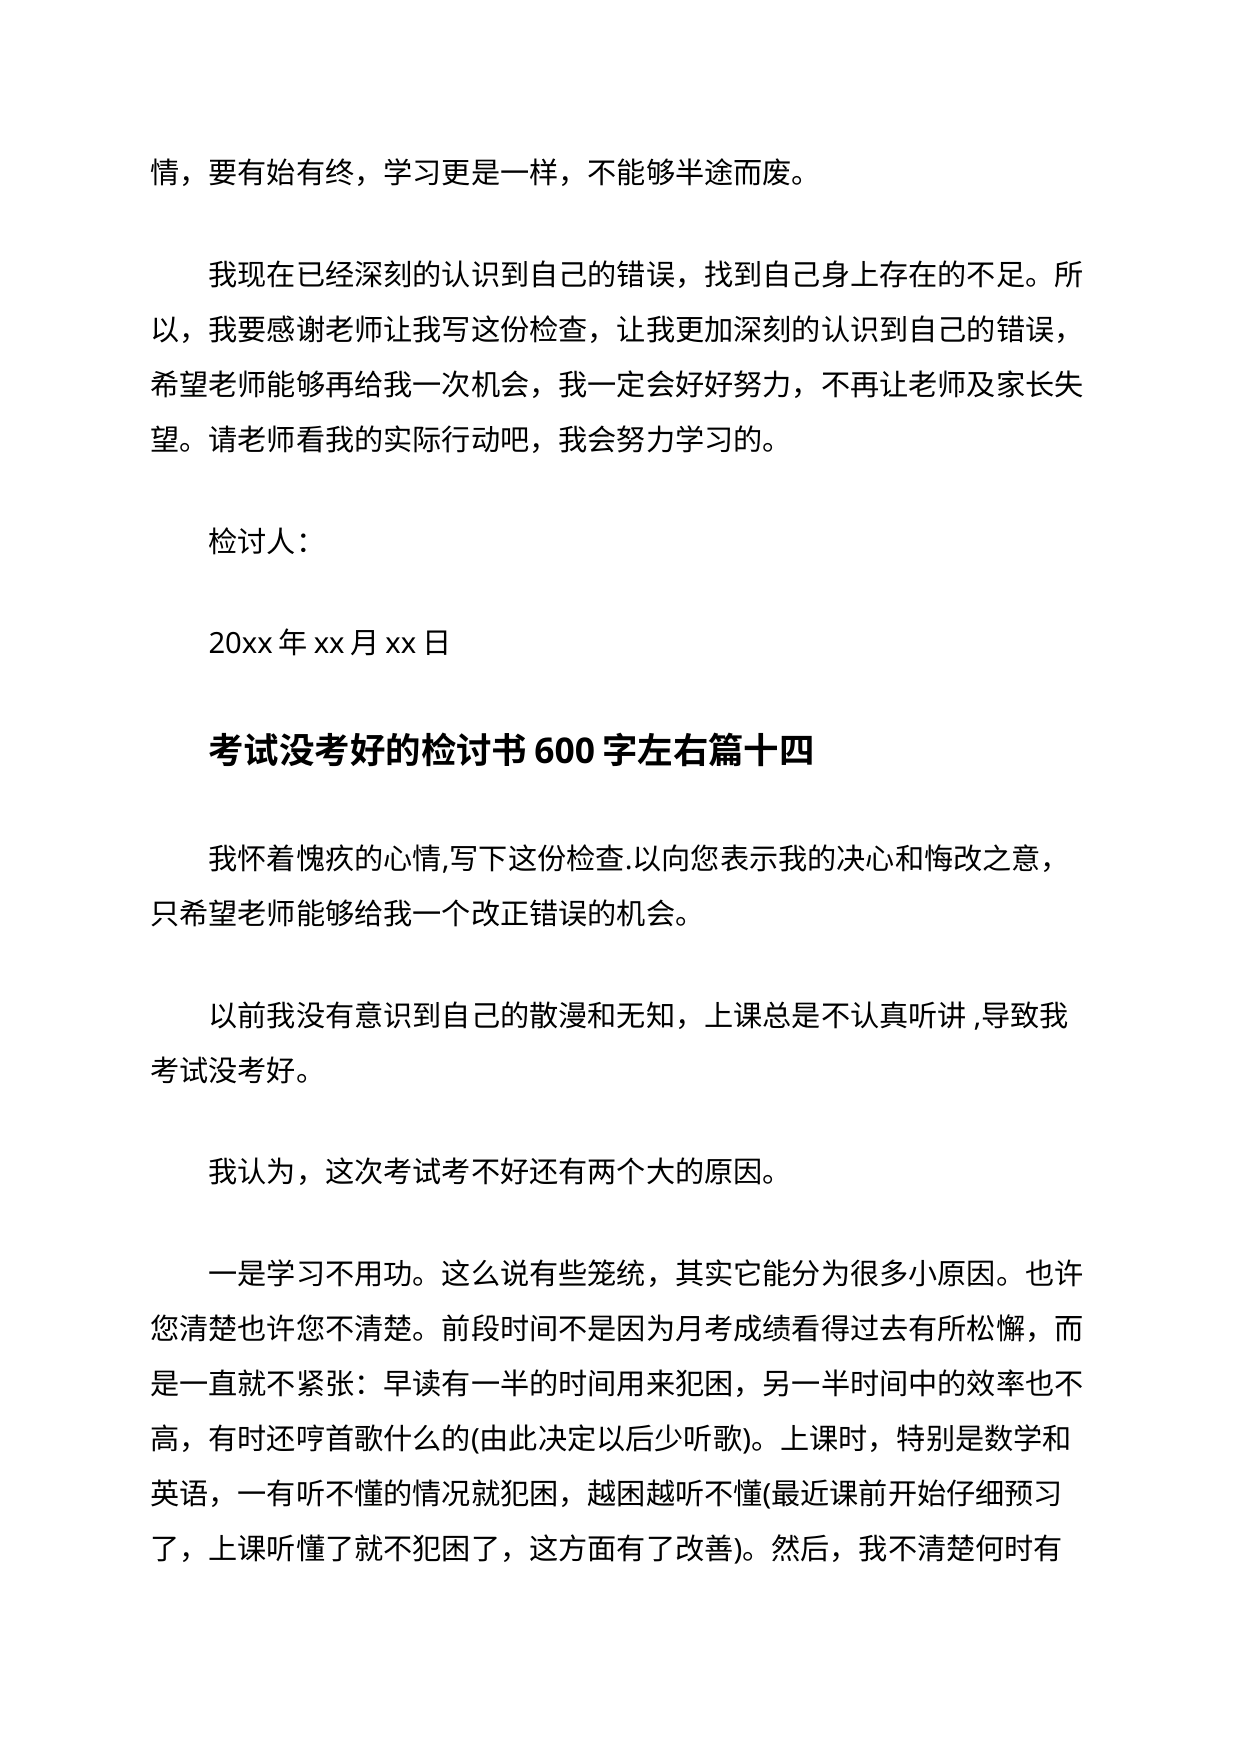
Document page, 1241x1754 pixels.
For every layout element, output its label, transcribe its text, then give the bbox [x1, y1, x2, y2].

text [150, 1251, 1090, 1568]
text 考试没考好的检讨书600字左右篇十四 [150, 722, 1090, 773]
text 我认为，这次考试考不好还有两个大的原因。 [150, 1149, 1090, 1191]
text 20xx年xx月xx日 [150, 620, 1090, 662]
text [150, 150, 1090, 192]
text 检讨人： [150, 518, 1090, 561]
text 以前我没有意识到自己的散漫和无知，上课总是不认真听讲 ,导致我考试没考好。 [150, 992, 1090, 1089]
text 我现在已经深刻的认识到自己的错误，找到自己身上存在的不足。所以，我要感谢老师让我写这份检查，让我更加深刻的认识到自己的错误，希望老师能够再给我一次机会，我一定会好好努力，不再让老师及家长失望。请老师看我的实际行动吧，我会努力学习的。 [150, 252, 1090, 459]
text 我怀着愧疚的心情,写下这份检查.以向您表示我的决心和悔改之意，只希望老师能够给我一个改正错误的机会。 [150, 836, 1090, 933]
